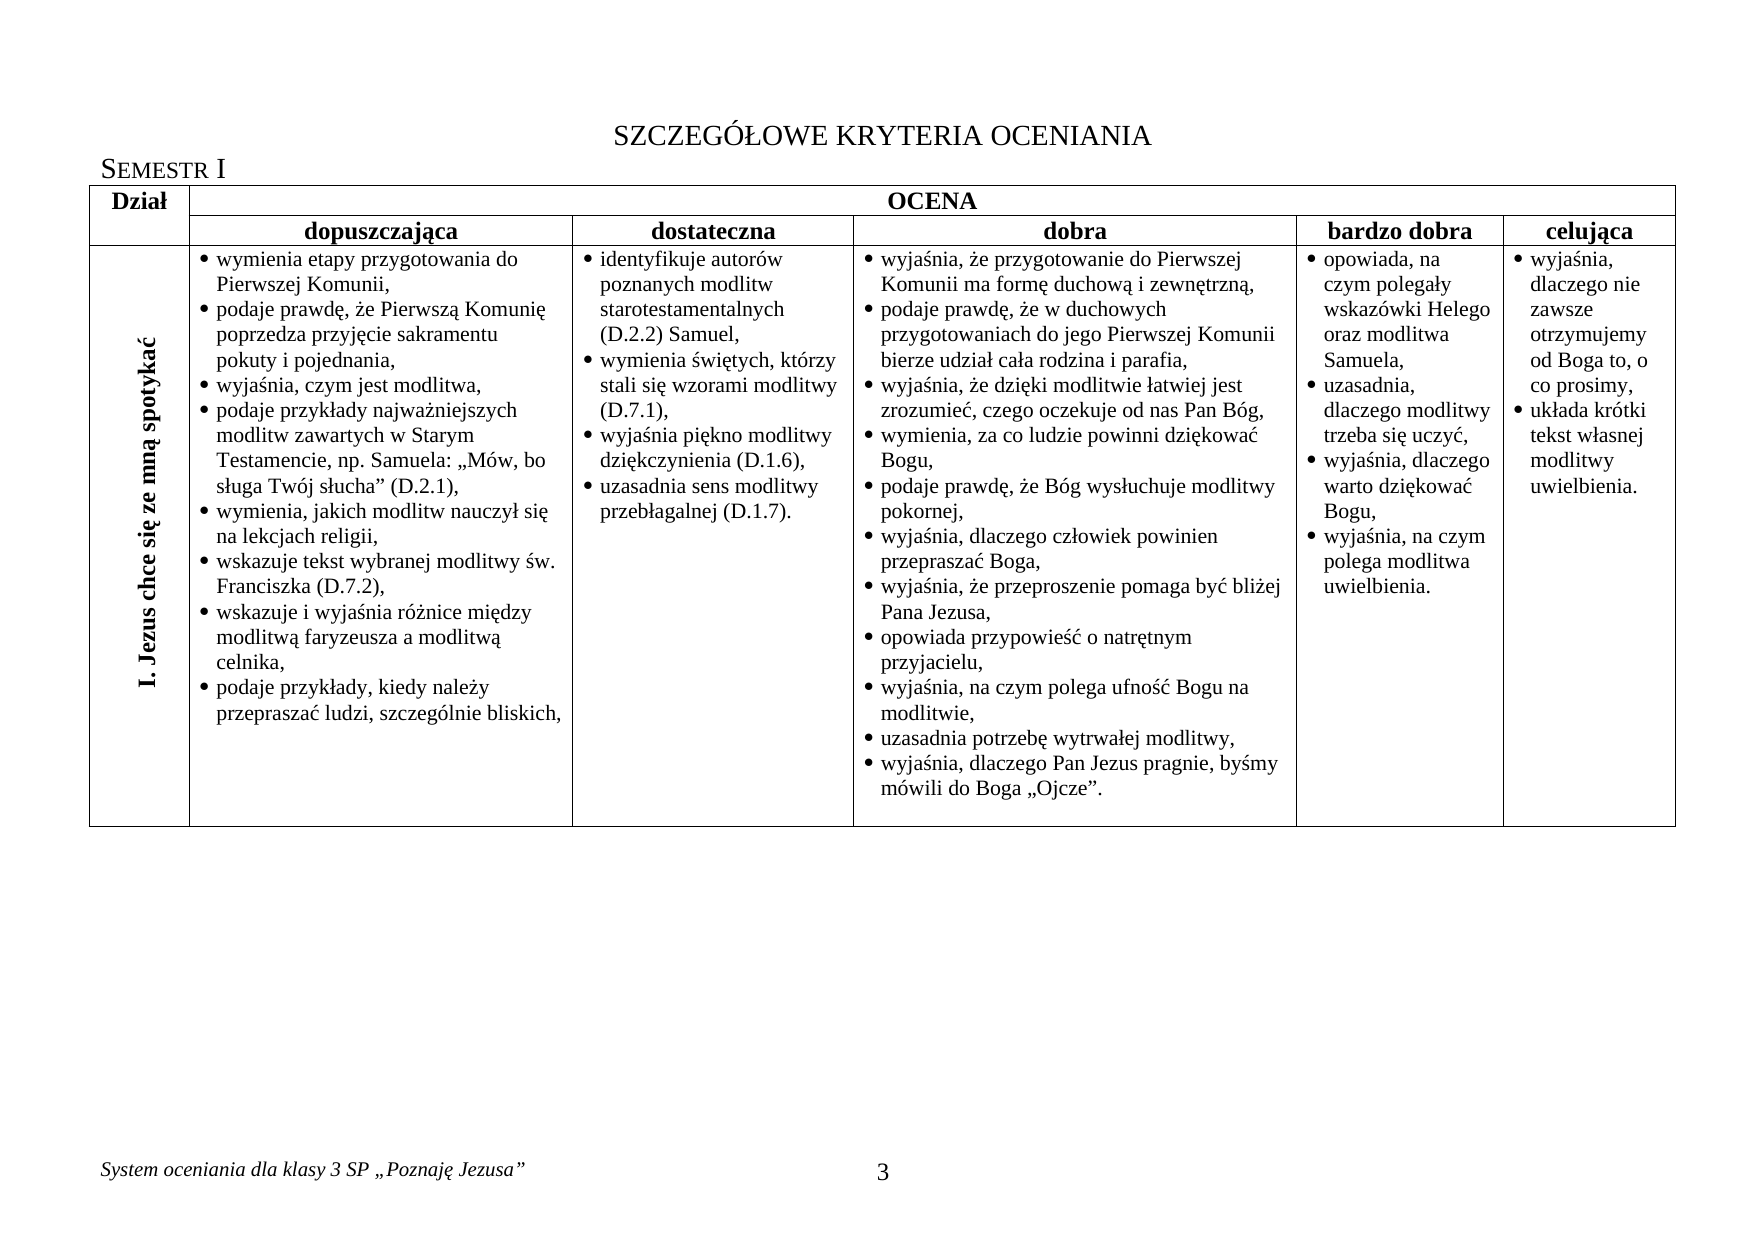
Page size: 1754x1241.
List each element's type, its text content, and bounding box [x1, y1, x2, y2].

table_cell bardzo dobra [1297, 216, 1503, 245]
table_cell wyjaśnia, dlaczego nie zawsze otrzymujemy od Boga to, o co prosimy, układa krótki tekst własnej modlitwy uwielbienia. [1504, 246, 1675, 826]
table_cell dobra [854, 216, 1296, 245]
table_cell celująca [1504, 216, 1675, 245]
table_cell wyjaśnia, że przygotowanie do Pierwszej Komunii ma formę duchową i zewnętrzną, podaje prawdę, że w duchowych przygotowaniach do jego Pierwszej Komunii bierze udział cała rodzina i parafia, wyjaśnia, że dzięki modlitwie łatwiej jest zrozumieć, czego oczekuje od nas Pan Bóg, wymienia, za co ludzie powinni dziękować Bogu, podaje prawdę, że Bóg wysłuchuje modlitwy pokornej, wyjaśnia, dlaczego człowiek powinien przepraszać Boga, wyjaśnia, że przeproszenie pomaga być bliżej Pana Jezusa, opowiada przypowieść o natrętnym przyjacielu, wyjaśnia, na czym polega ufność Bogu na modlitwie, uzasadnia potrzebę wytrwałej modlitwy, wyjaśnia, dlaczego Pan Jezus pragnie, byśmy mówili do Boga „Ojcze”. [854, 246, 1296, 826]
table_cell opowiada, na czym polegały wskazówki Helego oraz modlitwa Samuela, uzasadnia, dlaczego modlitwy trzeba się uczyć, wyjaśnia, dlaczego warto dziękować Bogu, wyjaśnia, na czym polega modlitwa uwielbienia. [1297, 246, 1503, 826]
table_cell identyfikuje autorów poznanych modlitw starotestamentalnych (D.2.2) Samuel, wymienia świętych, którzy stali się wzorami modlitwy (D.7.1), wyjaśnia piękno modlitwy dziękczynienia (D.1.6), uzasadnia sens modlitwy przebłagalnej (D.1.7). [573, 246, 853, 826]
table_cell dopuszczająca [190, 216, 572, 245]
table_cell I. Jezus chce się ze mną spotykać [90, 246, 189, 826]
subtitle Semestr I [100, 152, 1665, 185]
table_header Dział [90, 186, 189, 245]
table_cell wymienia etapy przygotowania do Pierwszej Komunii, podaje prawdę, że Pierwszą Komunię poprzedza przyjęcie sakramentu pokuty i pojednania, wyjaśnia, czym jest modlitwa, podaje przykłady najważniejszych modlitw zawartych w Starym Testamencie, np. Samuela: „Mów, bo sługa Twój słucha” (D.2.1), wymienia, jakich modlitw nauczył się na lekcjach religii, wskazuje tekst wybranej modlitwy św. Franciszka (D.7.2), wskazuje i wyjaśnia różnice między modlitwą faryzeusza a modlitwą celnika, podaje przykłady, kiedy należy przepraszać ludzi, szczególnie bliskich, [190, 246, 572, 826]
title SZCZEGÓŁOWE KRYTERIA OCENIANIA [100, 118, 1665, 152]
table_header OCENA [190, 186, 1675, 215]
table_cell dostateczna [573, 216, 853, 245]
